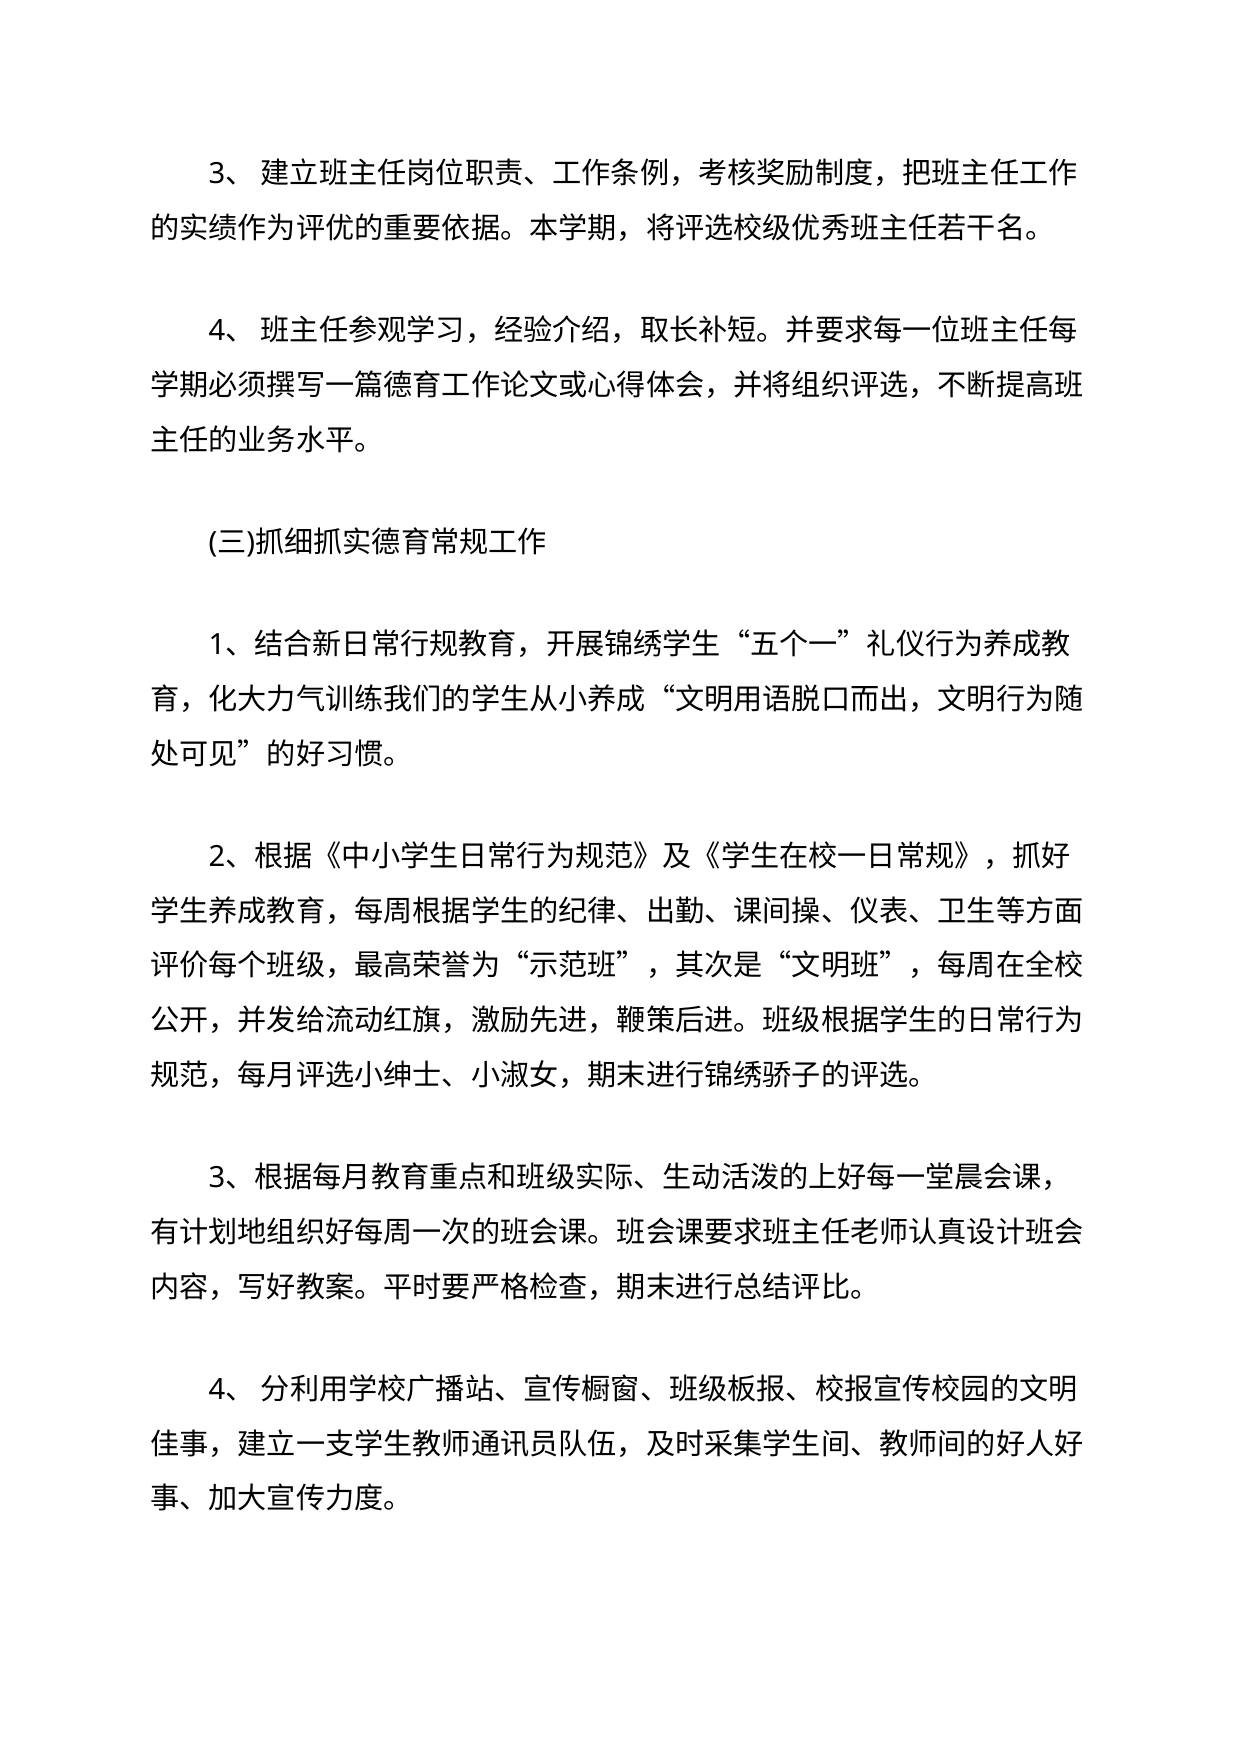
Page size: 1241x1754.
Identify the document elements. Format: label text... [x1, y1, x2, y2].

text (三)抓细抓实德育常规工作 [150, 518, 1090, 561]
text 3、 建立班主任岗位职责、工作条例，考核奖励制度，把班主任工作的实绩作为评优的重要依据。本学期，将评选校级优秀班主任若干名。 [150, 150, 1090, 247]
text 3、根据每月教育重点和班级实际、生动活泼的上好每一堂晨会课，有计划地组织好每周一次的班会课。班会课要求班主任老师认真设计班会内容，写好教案。平时要严格检查，期末进行总结评比。 [150, 1153, 1090, 1306]
text 1、结合新日常行规教育，开展锦绣学生“五个一”礼仪行为养成教育，化大力气训练我们的学生从小养成“文明用语脱口而出，文明行为随处可见”的好习惯。 [150, 620, 1090, 773]
text 4、 班主任参观学习，经验介绍，取长补短。并要求每一位班主任每学期必须撰写一篇德育工作论文或心得体会，并将组织评选，不断提高班主任的业务水平。 [150, 307, 1090, 459]
text 2、根据《中小学生日常行为规范》及《学生在校一日常规》，抓好学生养成教育，每周根据学生的纪律、出勤、课间操、仪表、卫生等方面评价每个班级，最高荣誉为“示范班”，其次是“文明班”，每周在全校公开，并发给流动红旗，激励先进，鞭策后进。班级根据学生的日常行为规范，每月评选小绅士、小淑女，期末进行锦绣骄子的评选。 [150, 832, 1090, 1094]
text 4、 分利用学校广播站、宣传橱窗、班级板报、校报宣传校园的文明佳事，建立一支学生教师通讯员队伍，及时采集学生间、教师间的好人好事、加大宣传力度。 [150, 1365, 1090, 1517]
